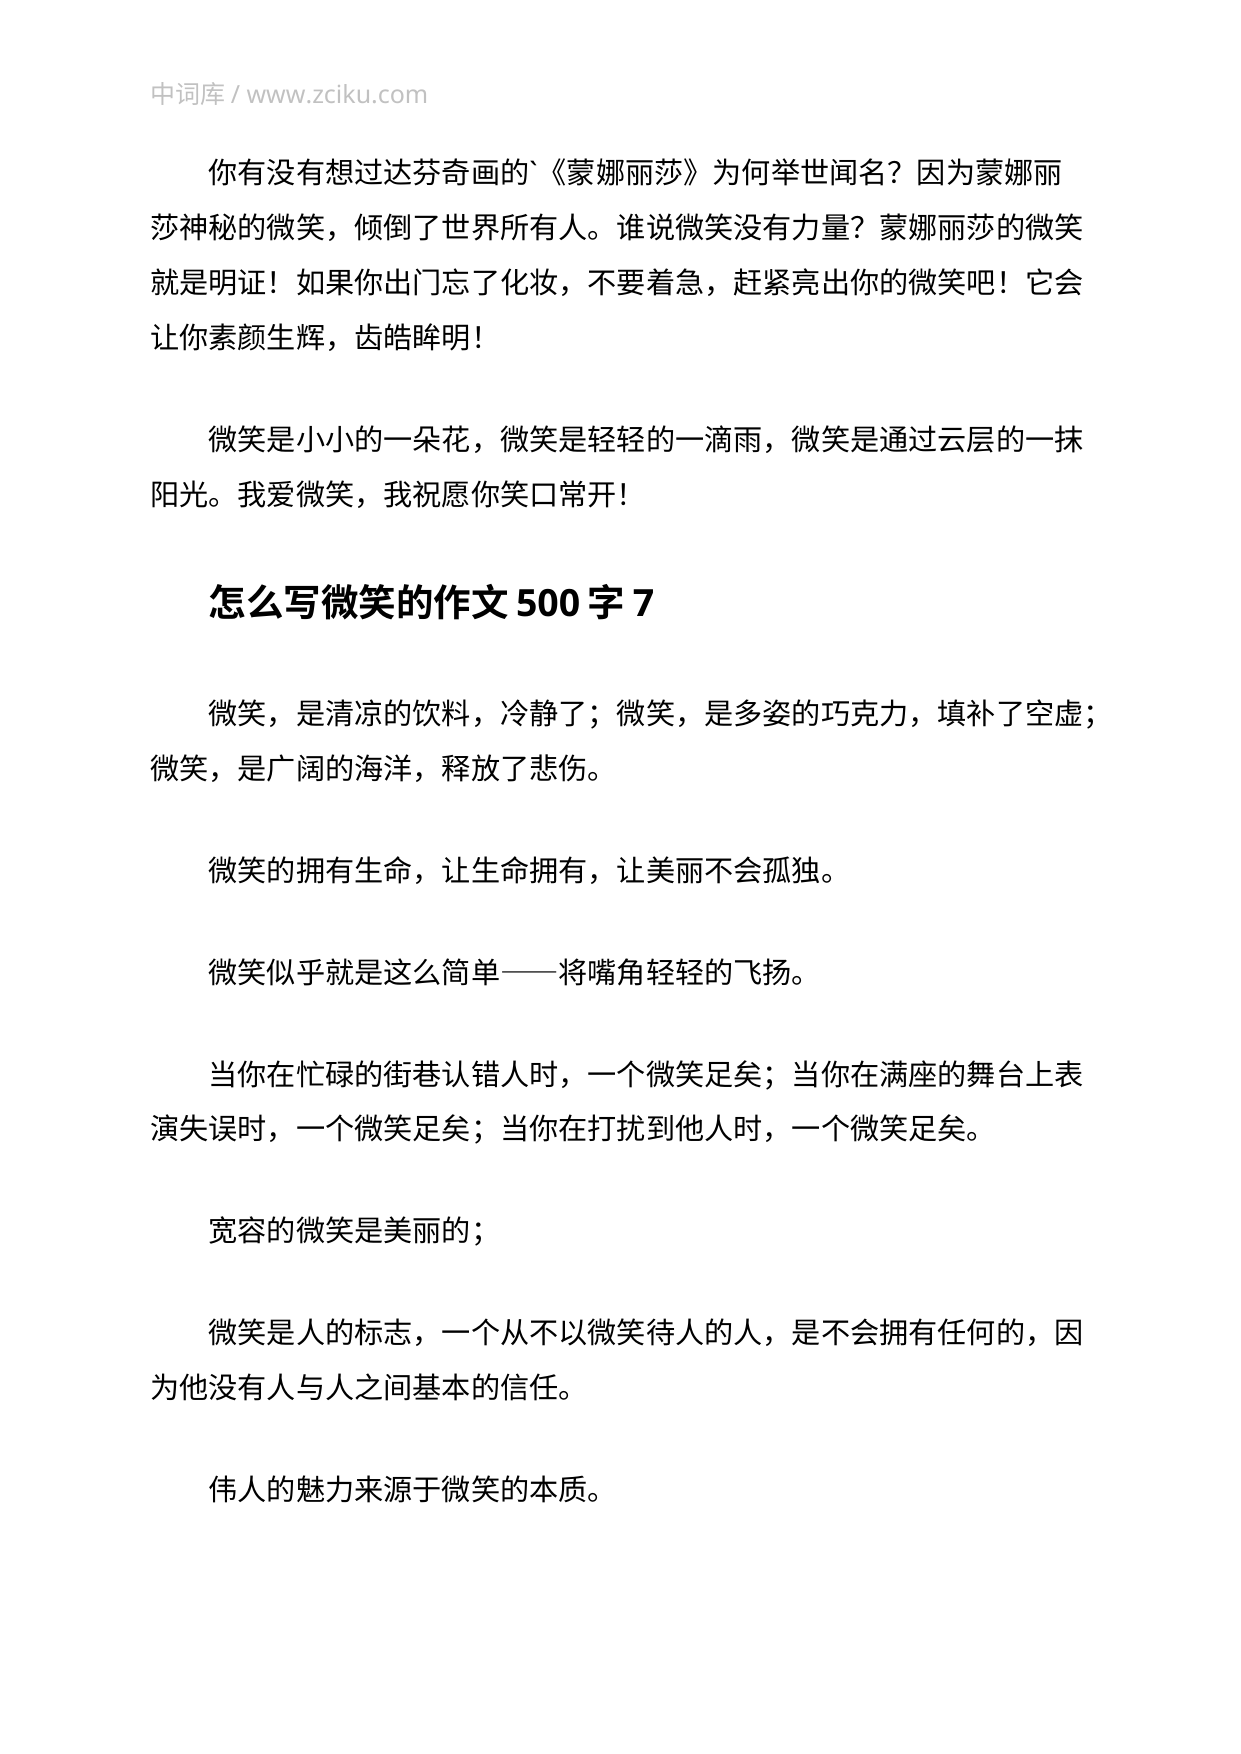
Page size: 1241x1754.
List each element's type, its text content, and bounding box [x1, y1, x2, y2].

text 微笑，是清凉的饮料，冷静了；微笑，是多姿的巧克力，填补了空虚；微笑，是广阔的海洋，释放了悲伤。 [150, 691, 1090, 788]
text 微笑是人的标志，一个从不以微笑待人的人，是不会拥有任何的，因为他没有人与人之间基本的信任。 [150, 1309, 1090, 1407]
text 微笑似乎就是这么简单——将嘴角轻轻的飞扬。 [150, 949, 1090, 992]
text 宽容的微笑是美丽的； [150, 1208, 1090, 1250]
text 微笑的拥有生命，让生命拥有，让美丽不会孤独。 [150, 847, 1090, 890]
text 你有没有想过达芬奇画的`《蒙娜丽莎》为何举世闻名？因为蒙娜丽莎神秘的微笑，倾倒了世界所有人。谁说微笑没有力量？蒙娜丽莎的微笑就是明证！如果你出门忘了化妆，不要着急，赶紧亮出你的微笑吧！它会让你素颜生辉，齿皓眸明！ [150, 150, 1090, 357]
text 伟人的魅力来源于微笑的本质。 [150, 1466, 1090, 1508]
text 当你在忙碌的街巷认错人时，一个微笑足矣；当你在满座的舞台上表演失误时，一个微笑足矣；当你在打扰到他人时，一个微笑足矣。 [150, 1051, 1090, 1148]
text 微笑是小小的一朵花，微笑是轻轻的一滴雨，微笑是通过云层的一抹阳光。我爱微笑，我祝愿你笑口常开！ [150, 417, 1090, 514]
text 怎么写微笑的作文500字7 [150, 573, 1090, 628]
